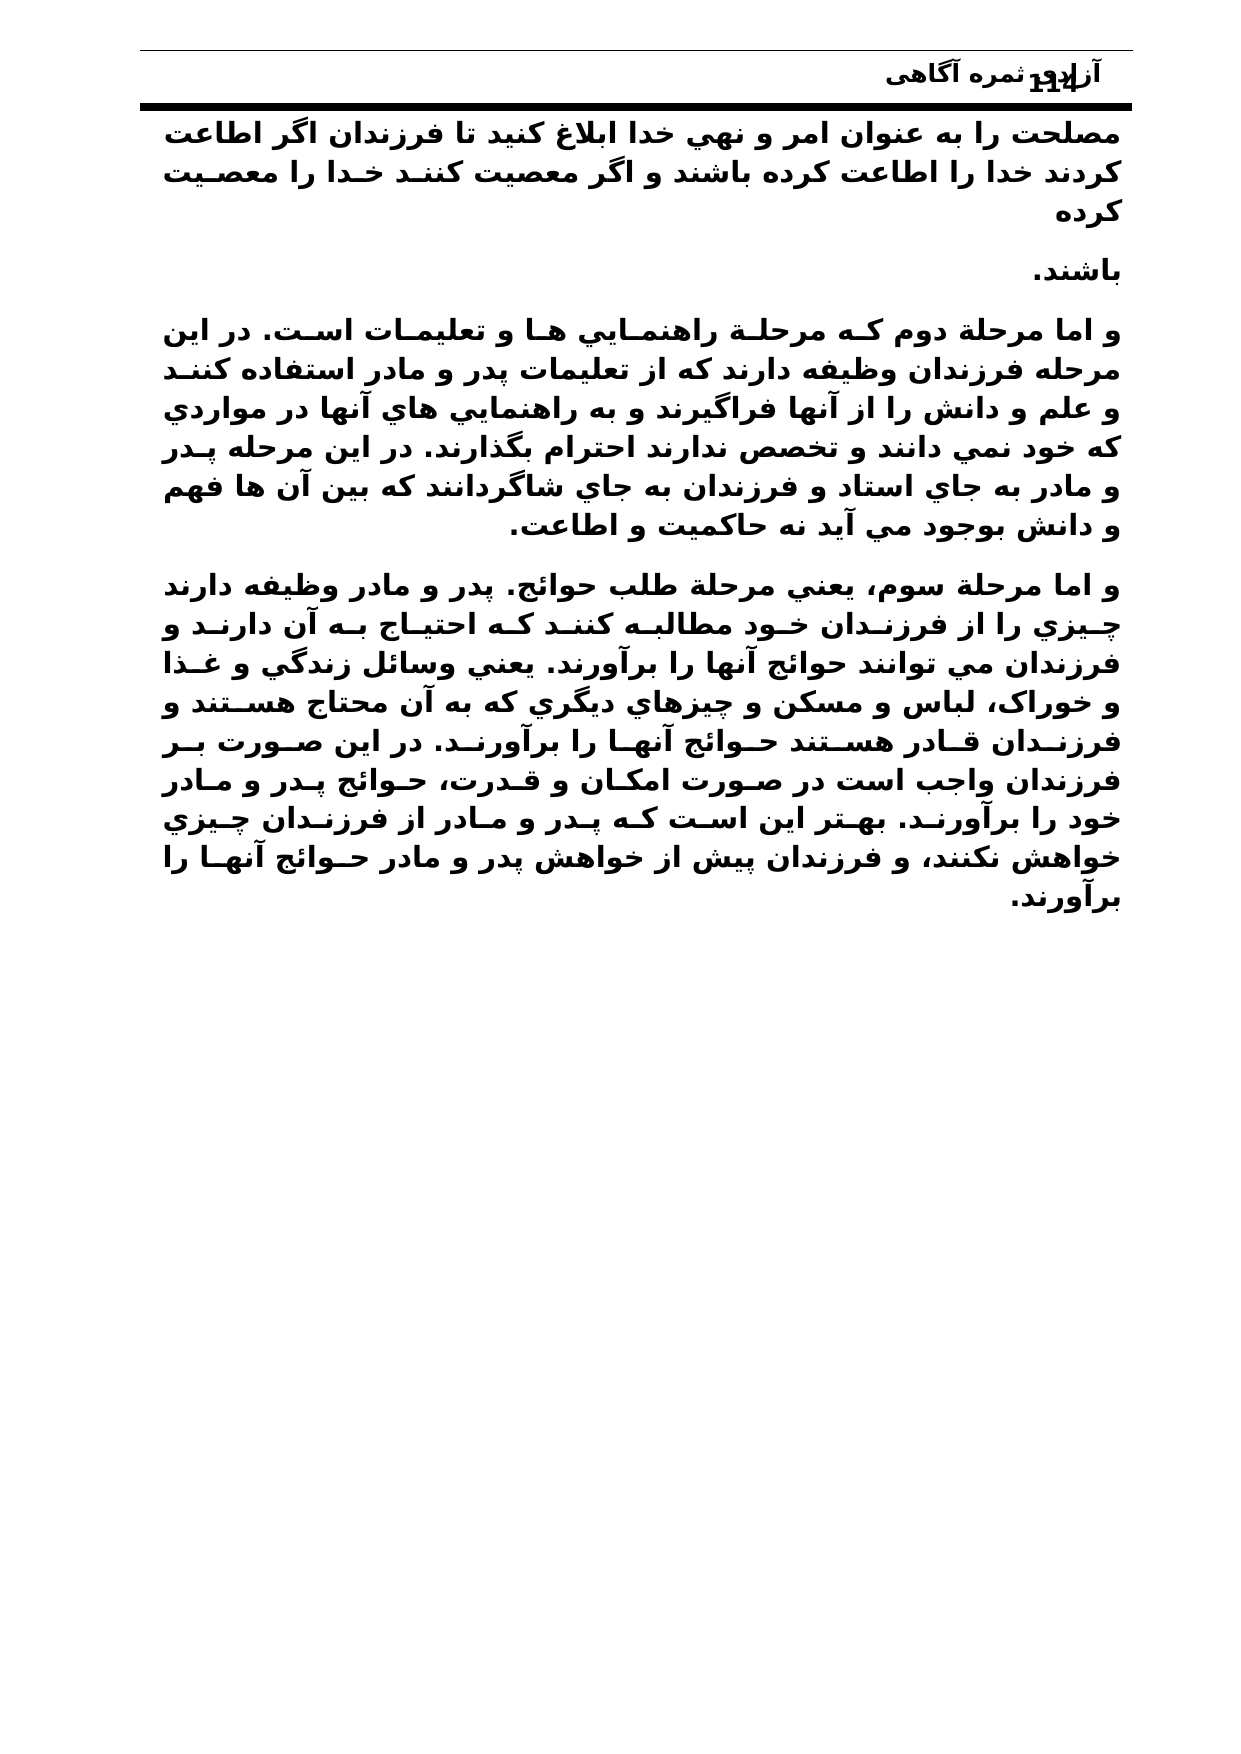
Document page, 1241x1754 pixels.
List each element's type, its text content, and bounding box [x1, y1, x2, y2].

text و اما مرحلة دوم که مرحلة راهنمايي ها و تعليمات است. در اين مرحله فرزندان وظيفه دارند که از تعليمات پدر و مادر استفاده کنند و علم و دانش را از آنها فراگيرند و به راهنمايي هاي آنها در مواردي که خود نمي دانند و تخصص ندارند احترام بگذارند. در اين مرحله پدر و مادر به جاي استاد و فرزندان به جاي شاگردانند که بين آن ها فهم و دانش بوجود مي آيد نه حاکميت و اطاعت. [162, 313, 1122, 542]
text و اما مرحلة سوم، يعني مرحلة طلب حوائج. پدر و مادر وظيفه دارند چيزي را از فرزندان خود مطالبه کنند که احتياج به آن دارند و فرزندان مي توانند حوائج آنها را برآورند. يعني وسائل زندگي و غذا و خوراک، لباس و مسکن و چيزهاي ديگري که به آن محتاج هستند و فرزندان قادر هستند حوائج آنها را برآورند. در اين صورت بر فرزندان واجب است در صورت امکان و قدرت، حوائج پدر و مادر خود را برآورند. بهتر اين است که پدر و مادر از فرزندان چيزي خواهش نکنند، و فرزندان پيش از خواهش پدر و مادر حوائج آنها را برآورند. [162, 568, 1122, 914]
text باشند. [162, 254, 1122, 288]
